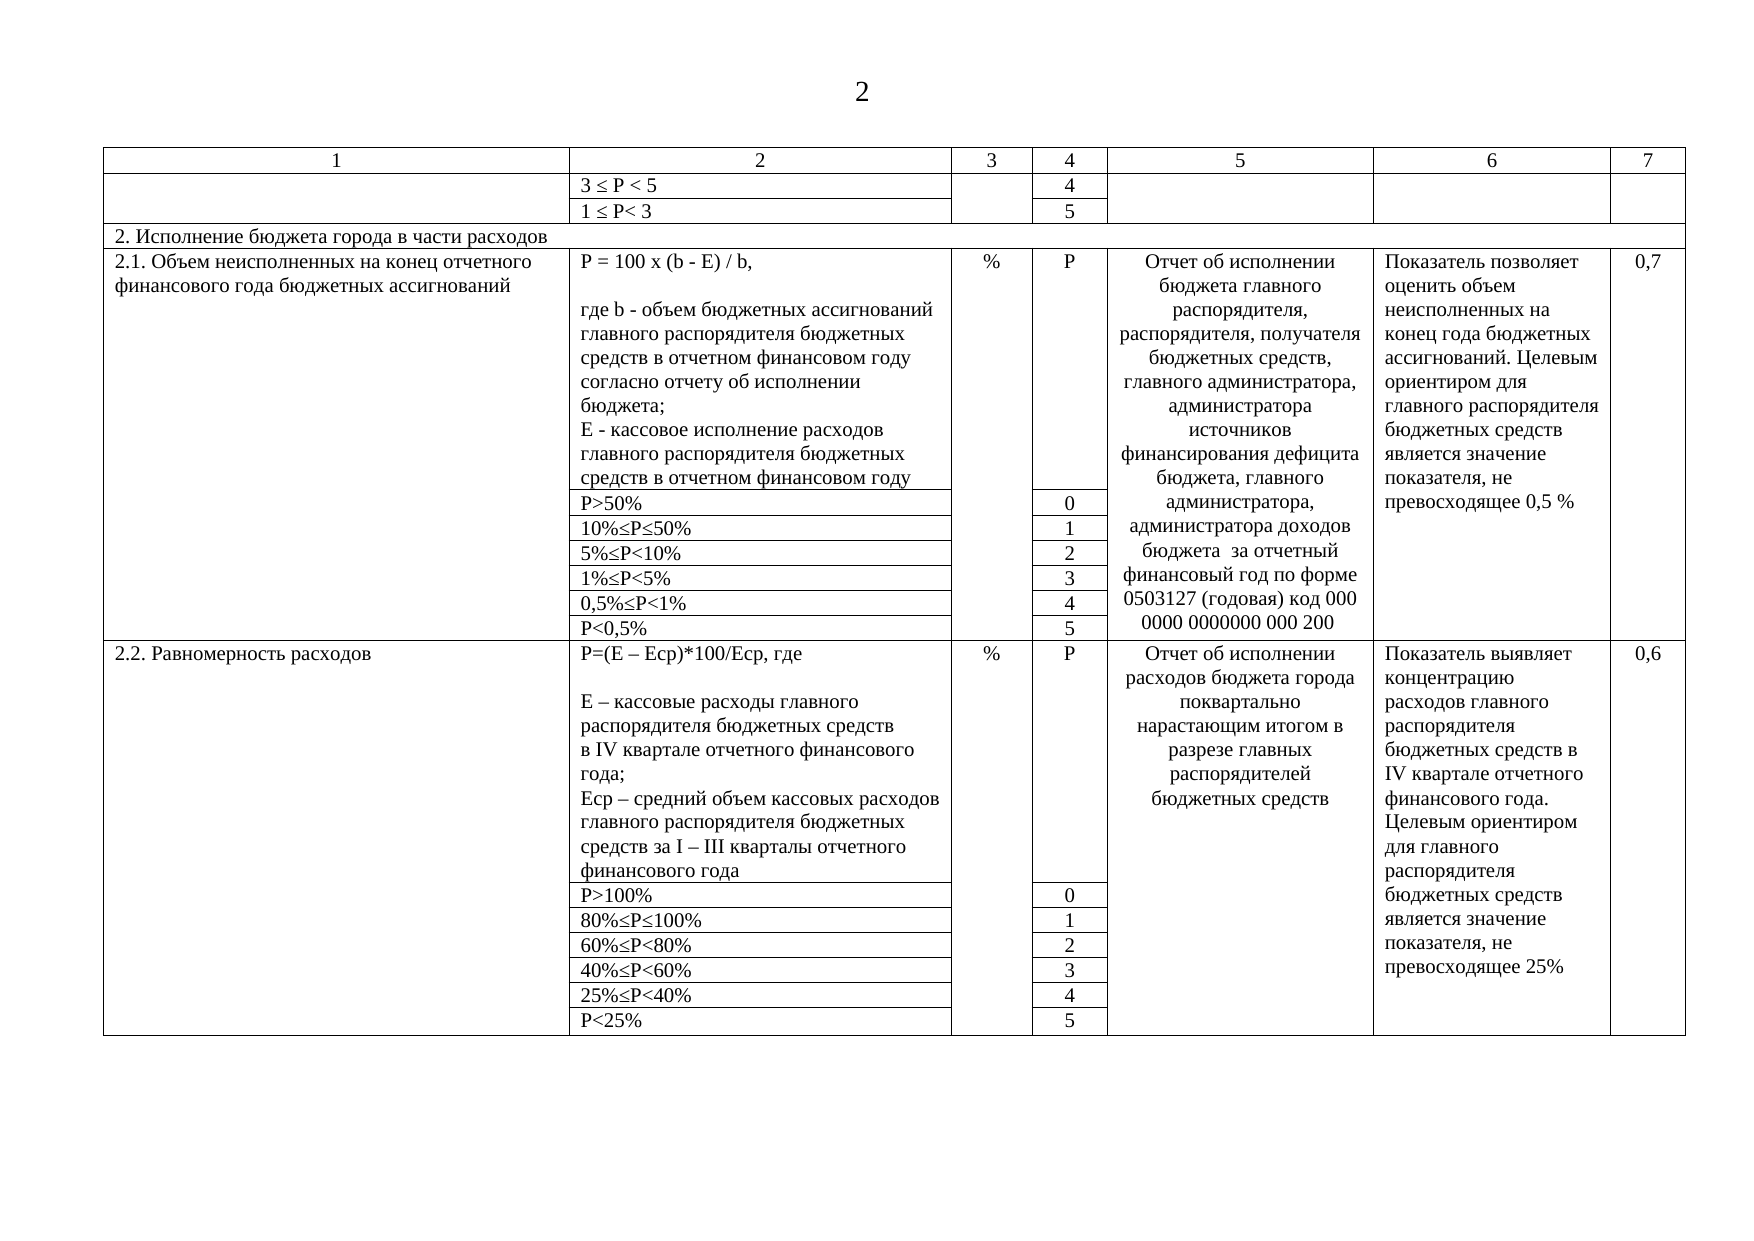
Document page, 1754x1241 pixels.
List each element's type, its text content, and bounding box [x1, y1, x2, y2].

table_header 1 [104, 148, 569, 172]
table_cell 0 [1033, 883, 1107, 907]
table_cell 5 [1033, 1008, 1107, 1035]
table_cell 4 [1033, 591, 1107, 615]
table_cell 4 [1033, 174, 1107, 197]
table_cell 60%≤P<80% [570, 933, 951, 957]
table_header 6 [1374, 148, 1610, 172]
table_cell 10%≤P≤50% [570, 516, 951, 539]
table_header 3 [952, 148, 1032, 172]
table_cell 0 [1033, 490, 1107, 514]
table_cell 0,6 [1611, 641, 1685, 1035]
table_cell 2 [1033, 933, 1107, 957]
table_cell 1 ≤ P< 3 [570, 199, 951, 223]
table_cell P<25% [570, 1008, 951, 1035]
table_cell 2. Исполнение бюджета города в части расходов [104, 224, 1685, 248]
table_cell 2 [1033, 541, 1107, 565]
table_cell 5%≤P<10% [570, 541, 951, 565]
table_cell 3 ≤ P < 5 [570, 174, 951, 197]
table_cell 0,7 [1611, 249, 1685, 640]
table_cell Показатель выявляет концентрацию расходов главного распорядителя бюджетных средств в IV квартале отчетного финансового года. Целевым ориентиром для главного распорядителя бюджетных средств является значение показателя, не превосходящее 25% [1374, 641, 1610, 1035]
table_cell 1 [1033, 908, 1107, 932]
table_cell 5 [1033, 616, 1107, 640]
table_cell % [952, 249, 1032, 640]
table_cell P=(Е – Еср)*100/Еср, где Е – кассовые расходы главного распорядителя бюджетных средств в IV квартале отчетного финансового года; Еср – средний объем кассовых расходов главного распорядителя бюджетных средств за I – III кварталы отчетного финансового года [570, 641, 951, 882]
table_cell Показатель позволяет оценить объем неисполненных на конец года бюджетных ассигнований. Целевым ориентиром для главного распорядителя бюджетных средств является значение показателя, не превосходящее 0,5 % [1374, 249, 1610, 640]
table_cell Р [1033, 641, 1107, 882]
table_cell Отчет об исполнении бюджета главного распорядителя, распорядителя, получателя бюджетных средств, главного администратора, администратора источников финансирования дефицита бюджета, главного администратора, администратора доходов бюджета за отчетный финансовый год по форме 0503127 (годовая) код 000 0000 0000000 000 200 [1108, 249, 1373, 640]
table_cell P [1033, 249, 1107, 489]
table_cell 5 [1033, 199, 1107, 223]
table_header 2 [570, 148, 951, 172]
table_cell 1%≤P<5% [570, 566, 951, 590]
table_cell Отчет об исполнении расходов бюджета города поквартально нарастающим итогом в разрезе главных распорядителей бюджетных средств [1108, 641, 1373, 1035]
table_cell 40%≤P<60% [570, 958, 951, 982]
table_cell 80%≤P≤100% [570, 908, 951, 932]
table_header 4 [1033, 148, 1107, 172]
table_cell 2.2. Равномерность расходов [104, 641, 569, 1035]
table_cell 4 [1033, 983, 1107, 1007]
table_cell % [952, 641, 1032, 1035]
table_cell P>100% [570, 883, 951, 907]
table_cell 0,5%≤P<1% [570, 591, 951, 615]
table_cell P = 100 x (b - E) / b, где b - объем бюджетных ассигнований главного распорядителя бюджетных средств в отчетном финансовом году согласно отчету об исполнении бюджета; E - кассовое исполнение расходов главного распорядителя бюджетных средств в отчетном финансовом году [570, 249, 951, 489]
table_cell 3 [1033, 566, 1107, 590]
table_cell 25%≤P<40% [570, 983, 951, 1007]
table_header 7 [1611, 148, 1685, 172]
table_cell 1 [1033, 516, 1107, 539]
table_cell Р>50% [570, 490, 951, 514]
table_cell 2.1. Объем неисполненных на конец отчетного финансового года бюджетных ассигнований [104, 249, 569, 640]
table_cell 3 [1033, 958, 1107, 982]
table_header 5 [1108, 148, 1373, 172]
table_cell P<0,5% [570, 616, 951, 640]
